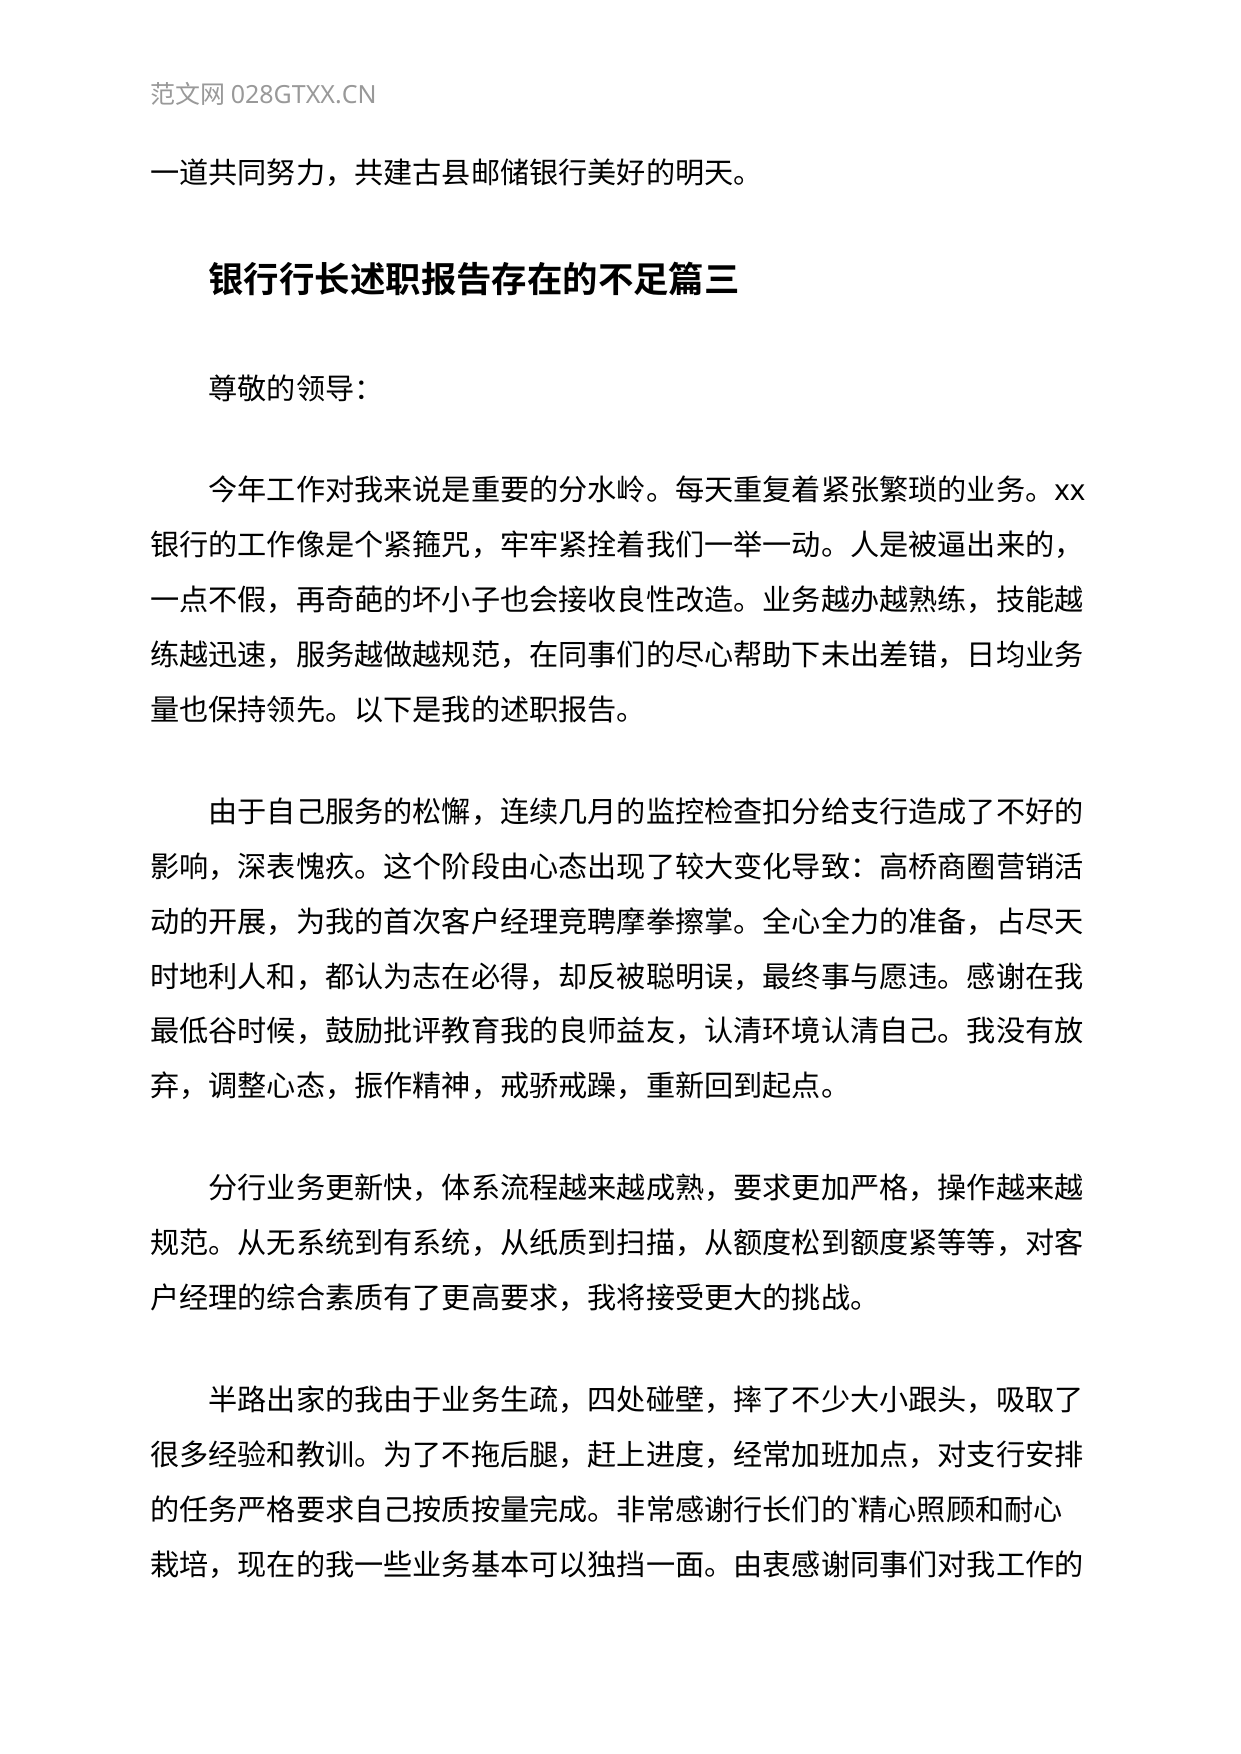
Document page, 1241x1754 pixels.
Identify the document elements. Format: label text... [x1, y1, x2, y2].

text 今年工作对我来说是重要的分水岭。每天重复着紧张繁琐的业务。xx银行的工作像是个紧箍咒，牢牢紧拴着我们一举一动。人是被逼出来的，一点不假，再奇葩的坏小子也会接收良性改造。业务越办越熟练，技能越练越迅速，服务越做越规范，在同事们的尽心帮助下未出差错，日均业务量也保持领先。以下是我的述职报告。 [150, 467, 1090, 729]
text 银行行长述职报告存在的不足篇三 [150, 252, 1090, 303]
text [150, 150, 1090, 192]
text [150, 1376, 1090, 1583]
text 由于自己服务的松懈，连续几月的监控检查扣分给支行造成了不好的影响，深表愧疚。这个阶段由心态出现了较大变化导致：高桥商圈营销活动的开展，为我的首次客户经理竞聘摩拳擦掌。全心全力的准备，占尽天时地利人和，都认为志在必得，却反被聪明误，最终事与愿违。感谢在我最低谷时候，鼓励批评教育我的良师益友，认清环境认清自己。我没有放弃，调整心态，振作精神，戒骄戒躁，重新回到起点。 [150, 788, 1090, 1105]
text 尊敬的领导： [150, 365, 1090, 407]
text 分行业务更新快，体系流程越来越成熟，要求更加严格，操作越来越规范。从无系统到有系统，从纸质到扫描，从额度松到额度紧等等，对客户经理的综合素质有了更高要求，我将接受更大的挑战。 [150, 1165, 1090, 1317]
